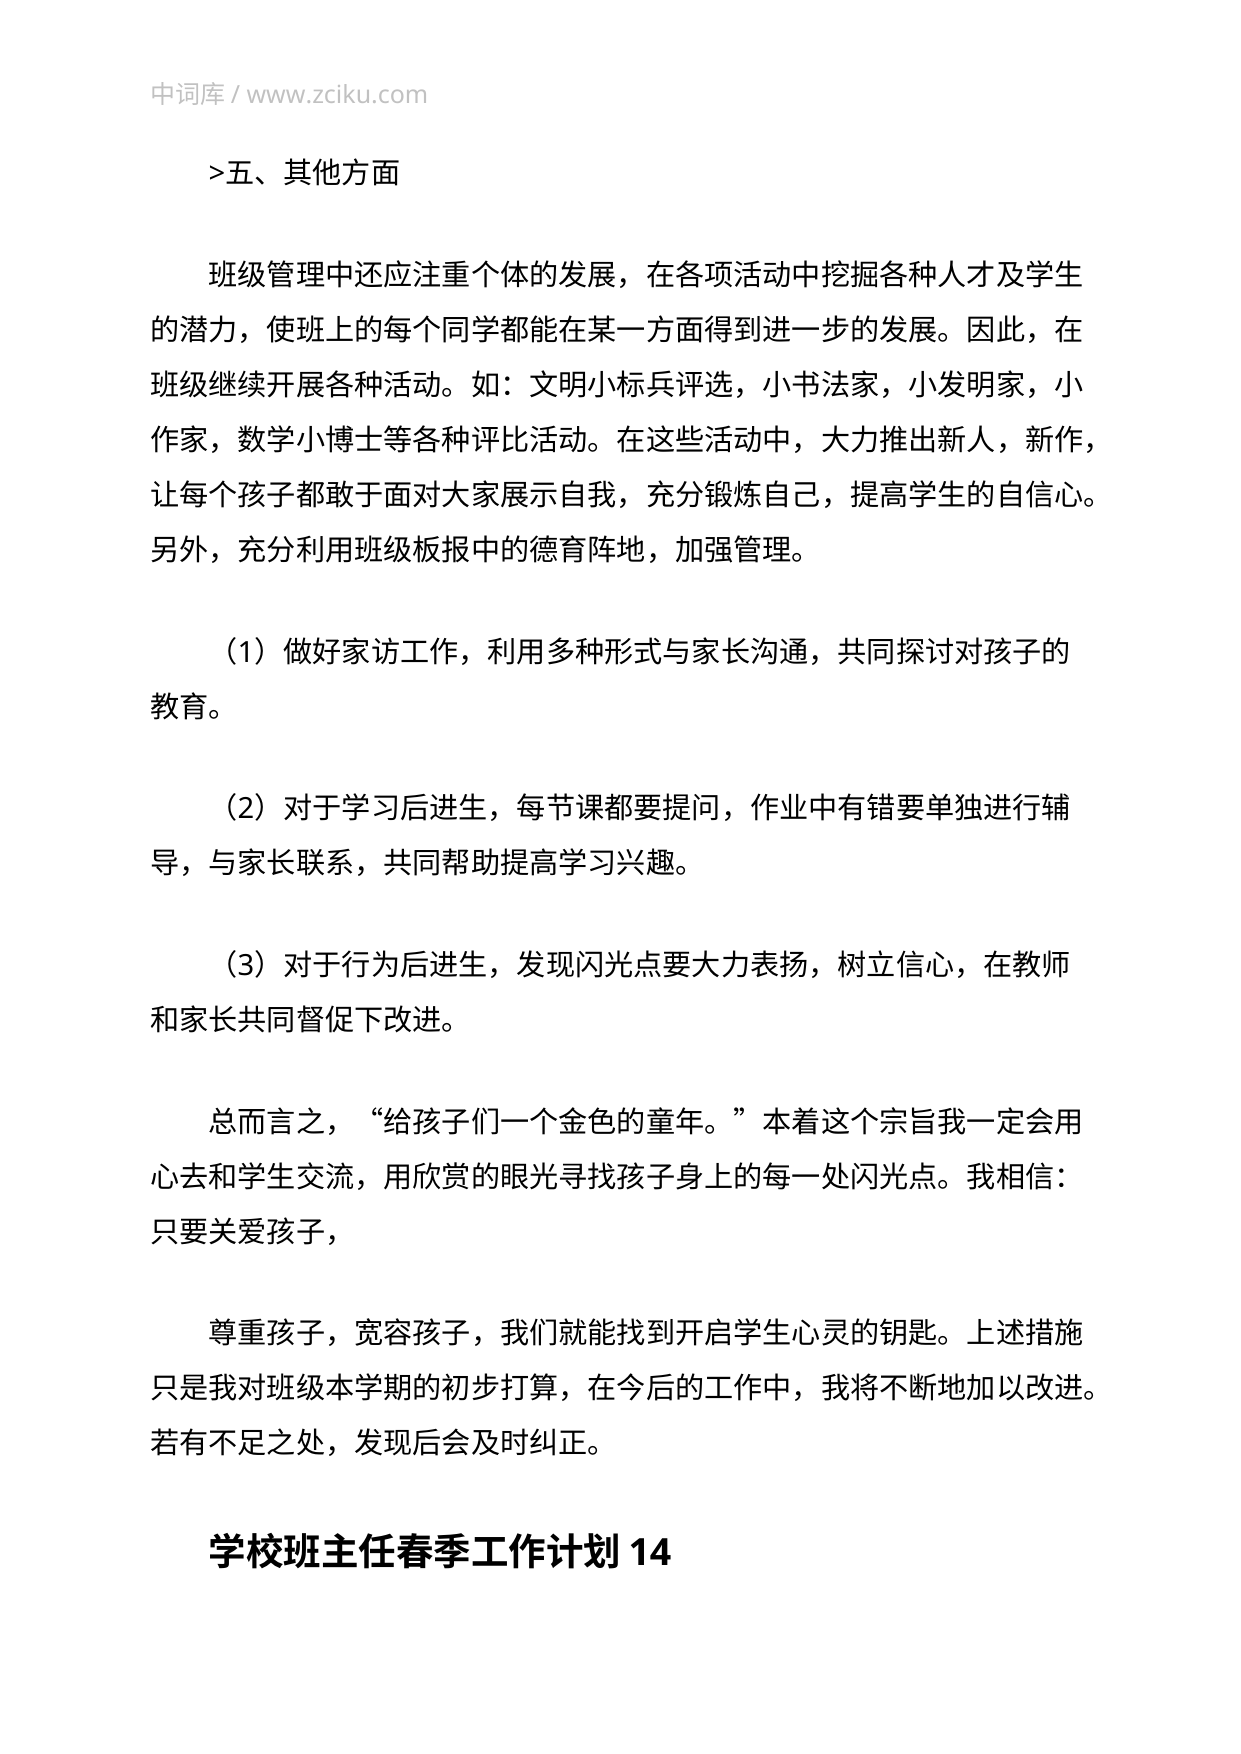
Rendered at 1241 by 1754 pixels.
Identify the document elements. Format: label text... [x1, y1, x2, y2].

text 班级管理中还应注重个体的发展，在各项活动中挖掘各种人才及学生的潜力，使班上的每个同学都能在某一方面得到进一步的发展。因此，在班级继续开展各种活动。如：文明小标兵评选，小书法家，小发明家，小作家，数学小博士等各种评比活动。在这些活动中，大力推出新人，新作，让每个孩子都敢于面对大家展示自我，充分锻炼自己，提高学生的自信心。另外，充分利用班级板报中的德育阵地，加强管理。 [150, 252, 1090, 569]
text （2）对于学习后进生，每节课都要提问，作业中有错要单独进行辅导，与家长联系，共同帮助提高学习兴趣。 [150, 785, 1090, 882]
text 总而言之，“给孩子们一个金色的童年。”本着这个宗旨我一定会用心去和学生交流，用欣赏的眼光寻找孩子身上的每一处闪光点。我相信：只要关爱孩子， [150, 1098, 1090, 1251]
text >五、其他方面 [150, 150, 1090, 192]
text （3）对于行为后进生，发现闪光点要大力表扬，树立信心，在教师和家长共同督促下改进。 [150, 942, 1090, 1039]
text 尊重孩子，宽容孩子，我们就能找到开启学生心灵的钥匙。上述措施只是我对班级本学期的初步打算，在今后的工作中，我将不断地加以改进。若有不足之处，发现后会及时纠正。 [150, 1310, 1090, 1462]
text 学校班主任春季工作计划14 [150, 1522, 1090, 1576]
text （1）做好家访工作，利用多种形式与家长沟通，共同探讨对孩子的教育。 [150, 628, 1090, 726]
